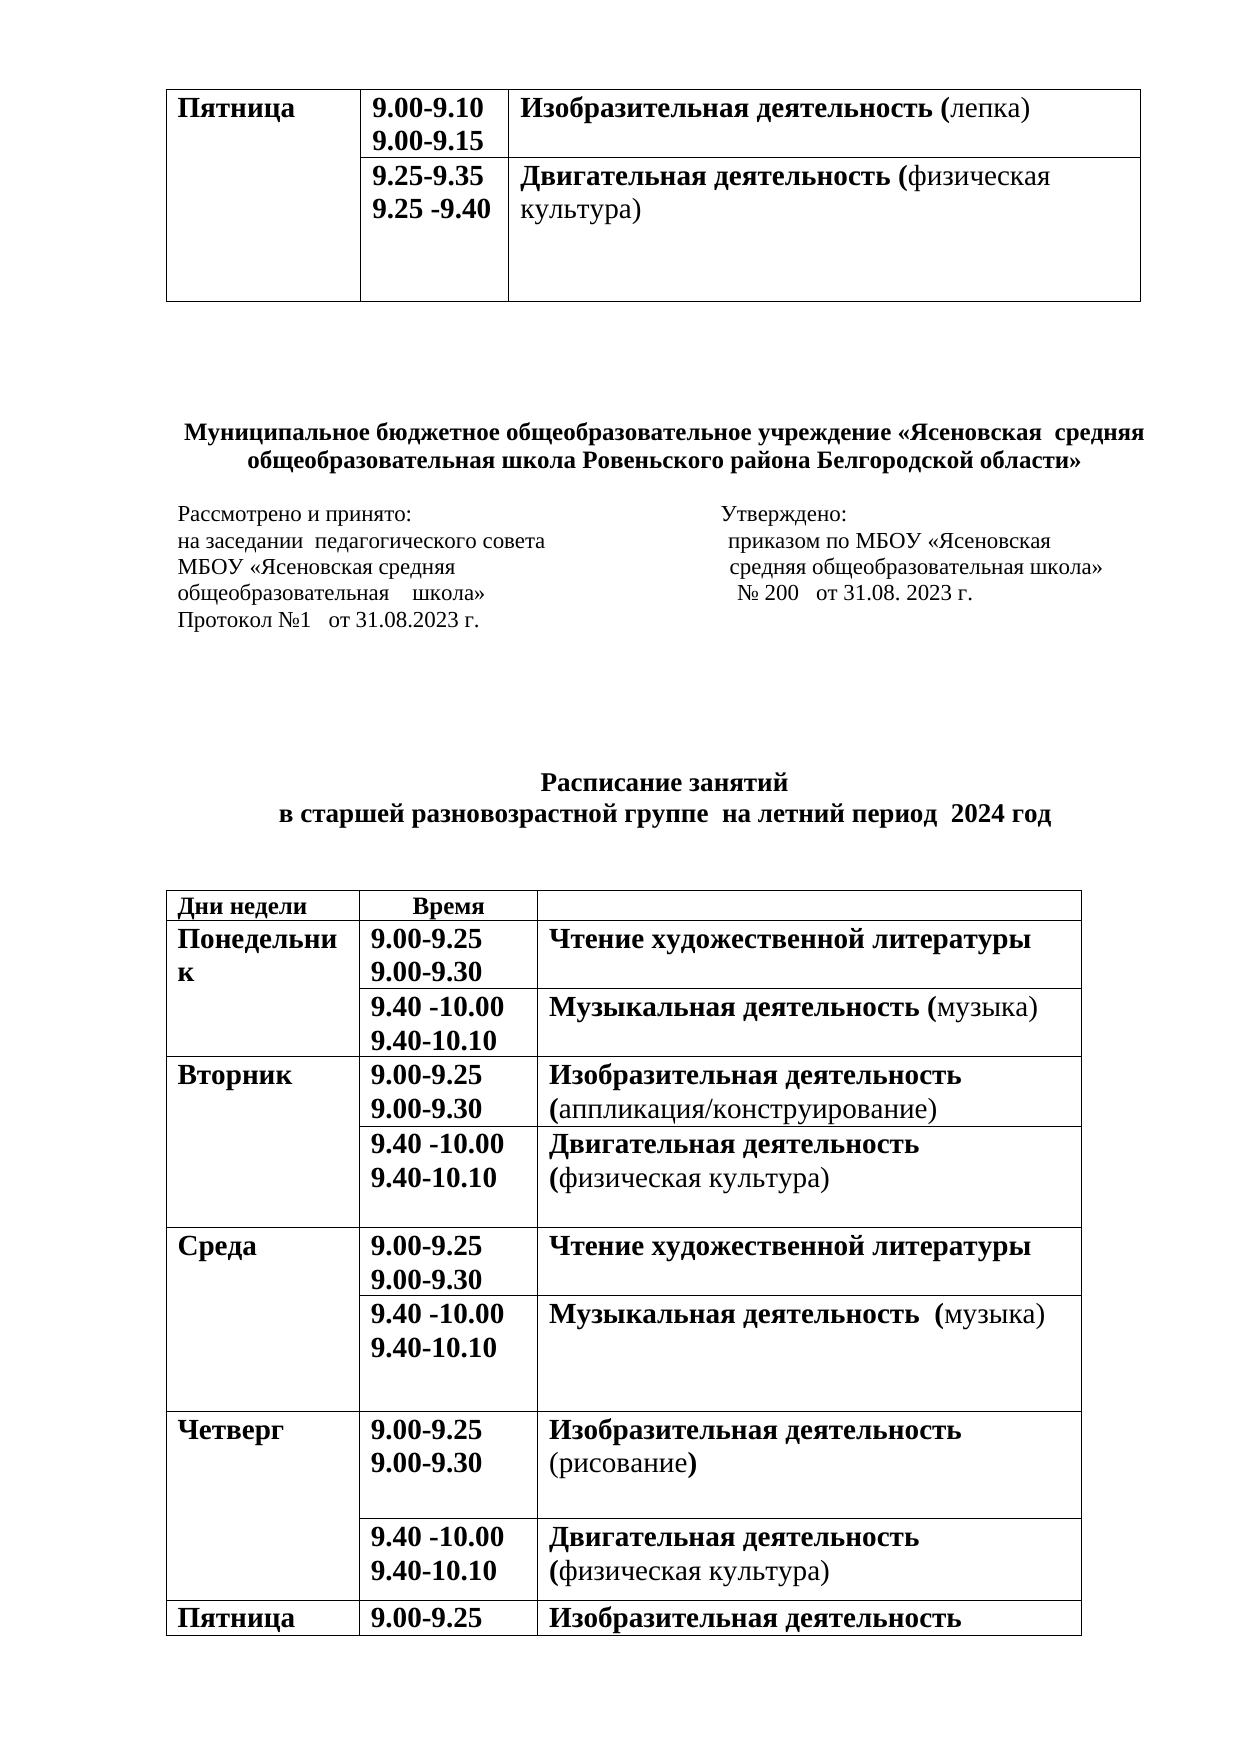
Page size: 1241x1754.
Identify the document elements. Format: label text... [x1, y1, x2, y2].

text Протокол №1 от 31.08.2023 г. [177, 606, 1152, 632]
text Муниципальное бюджетное общеобразовательное учреждение «Ясеновская средняя общеобразовательная школа Ровеньского района Белгородской области» [177, 417, 1152, 474]
table_cell Двигательная деятельность (физическая культура) [538, 1127, 1081, 1227]
table_cell Среда [167, 1228, 359, 1411]
table_cell Пятница [167, 1601, 359, 1635]
table_cell Пятница [167, 90, 360, 301]
table_cell 9.40 -10.00 9.40-10.10 [360, 1127, 537, 1227]
text Расписание занятий [177, 766, 1152, 797]
table_cell Чтение художественной литературы [538, 921, 1081, 988]
table_header Время [360, 891, 537, 920]
table_cell Четверг [167, 1412, 359, 1599]
table_cell 9.00-9.10 9.00-9.15 [361, 90, 508, 157]
table_cell 9.00-9.25 9.00-9.30 [360, 1228, 537, 1295]
table_cell Музыкальная деятельность (музыка) [538, 989, 1081, 1056]
table_cell 9.00-9.25 9.00-9.30 [360, 921, 537, 988]
text на заседании педагогического совета приказом по МБОУ «Ясеновская [177, 527, 1152, 553]
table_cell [509, 158, 1140, 301]
table_cell 9.40 -10.00 9.40-10.10 [360, 1296, 537, 1411]
table_cell 9.40 -10.00 9.40-10.10 [360, 1519, 537, 1599]
table_header [538, 891, 1081, 920]
table_cell Понедельник [167, 921, 359, 1056]
table_cell 9.00-9.25 9.00-9.30 [360, 1601, 537, 1635]
table_cell Чтение художественной литературы [538, 1228, 1081, 1295]
table_cell Вторник [167, 1057, 359, 1227]
table_cell 9.00-9.25 9.00-9.30 [360, 1412, 537, 1518]
table_cell Изобразительная деятельность (аппликация/конструирование) [538, 1057, 1081, 1126]
table_cell Изобразительная деятельность (лепка) [509, 90, 1140, 157]
table_cell Изобразительная деятельность (рисование) [538, 1412, 1081, 1518]
table_cell 9.25-9.35 9.25 -9.40 [361, 158, 508, 301]
text в старшей разновозрастной группе на летний период 2024 год [177, 797, 1152, 828]
table_header Дни недели [167, 891, 359, 920]
table_cell Музыкальная деятельность (музыка) [538, 1296, 1081, 1411]
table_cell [538, 1601, 1081, 1635]
table_cell 9.00-9.25 9.00-9.30 [360, 1057, 537, 1126]
text Рассмотрено и принято: Утверждено: [177, 500, 1152, 527]
text МБОУ «Ясеновская средняя средняя общеобразовательная школа» общеобразовательная школа» № 200 от 31.08. 2023 г. [177, 553, 1152, 606]
table_cell 9.40 -10.00 9.40-10.10 [360, 989, 537, 1056]
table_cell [538, 1519, 1081, 1599]
